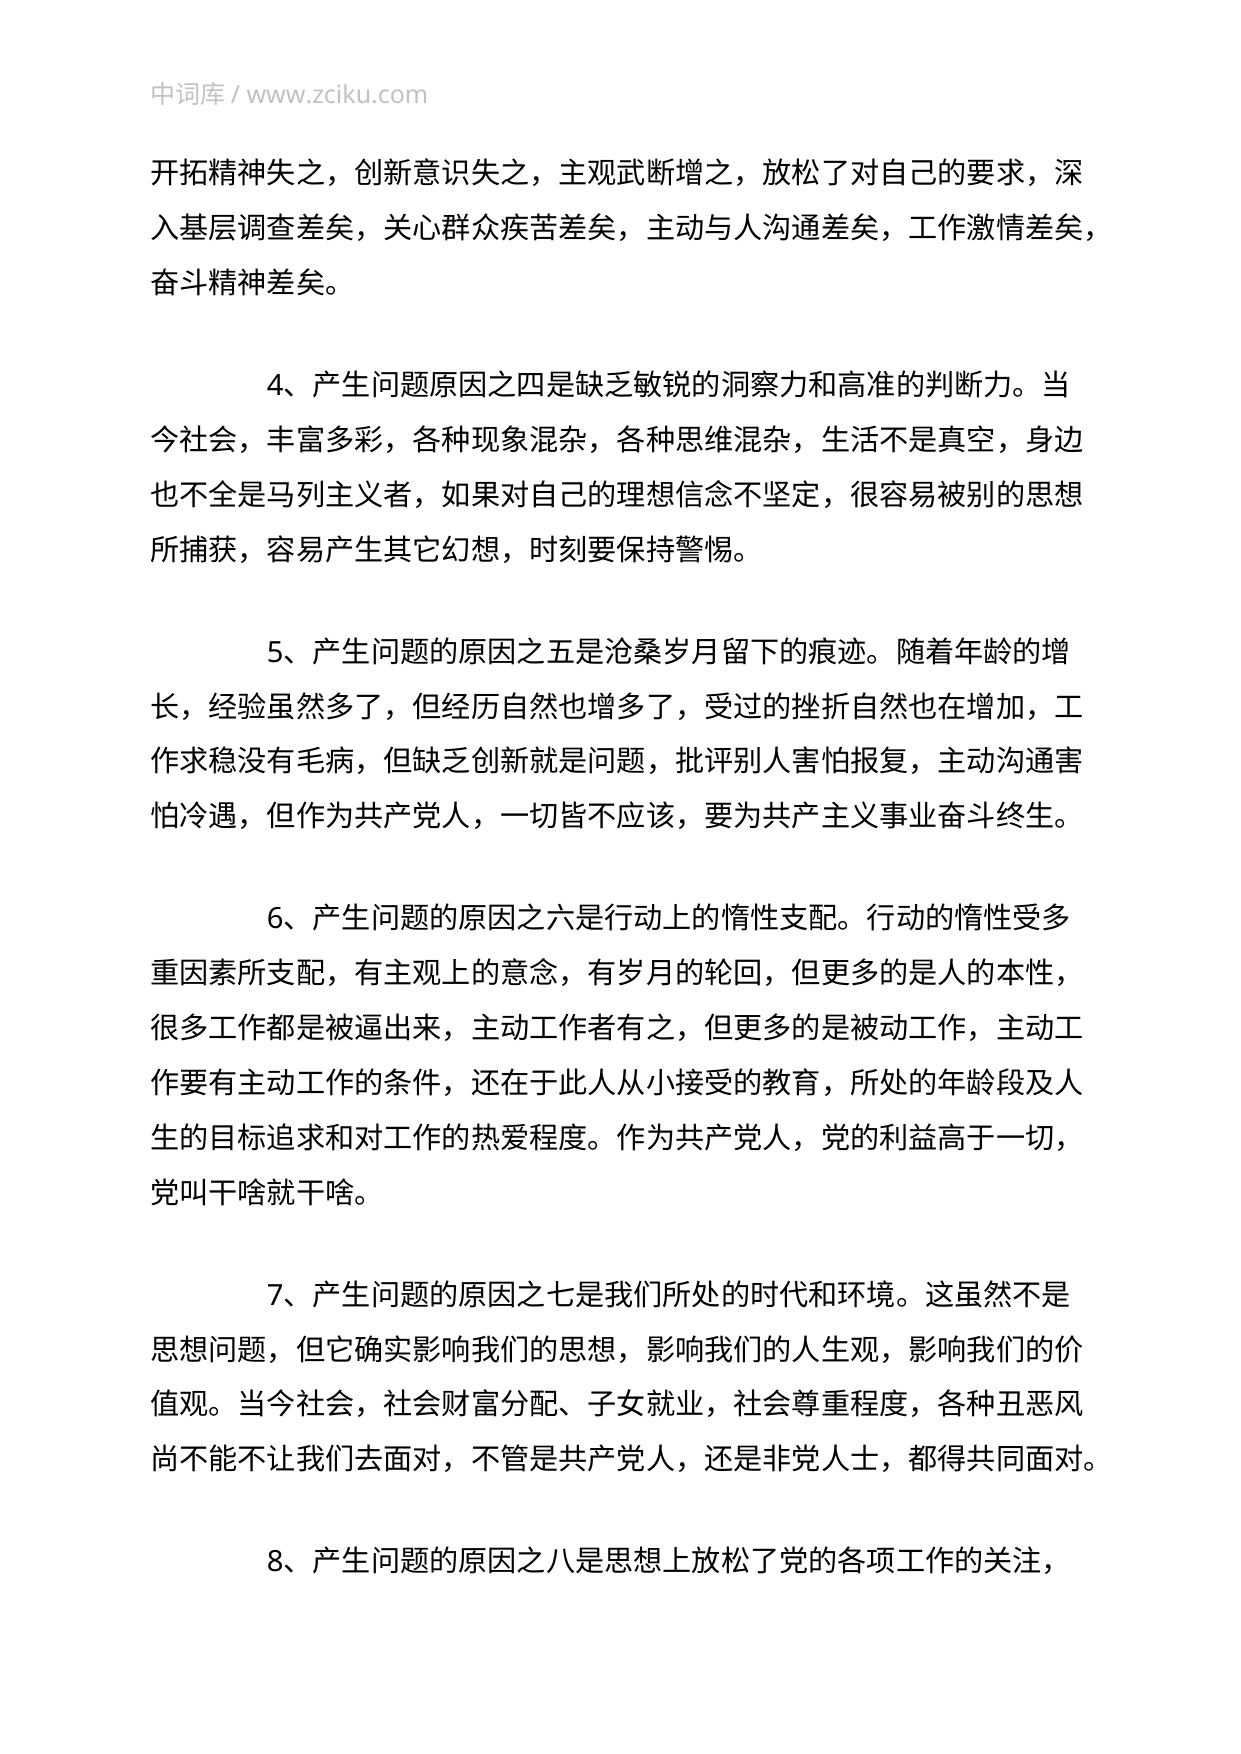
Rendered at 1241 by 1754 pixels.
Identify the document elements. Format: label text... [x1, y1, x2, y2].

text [150, 1538, 1090, 1580]
text 6、产生问题的原因之六是行动上的惰性支配。行动的惰性受多重因素所支配，有主观上的意念，有岁月的轮回，但更多的是人的本性，很多工作都是被逼出来，主动工作者有之，但更多的是被动工作，主动工作要有主动工作的条件，还在于此人从小接受的教育，所处的年龄段及人生的目标追求和对工作的热爱程度。作为共产党人，党的利益高于一切，党叫干啥就干啥。 [150, 895, 1090, 1212]
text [150, 150, 1090, 302]
text 4、产生问题原因之四是缺乏敏锐的洞察力和高准的判断力。当今社会，丰富多彩，各种现象混杂，各种思维混杂，生活不是真空，身边也不全是马列主义者，如果对自己的理想信念不坚定，很容易被别的思想所捕获，容易产生其它幻想，时刻要保持警惕。 [150, 362, 1090, 569]
text 5、产生问题的原因之五是沧桑岁月留下的痕迹。随着年龄的增长，经验虽然多了，但经历自然也增多了，受过的挫折自然也在增加，工作求稳没有毛病，但缺乏创新就是问题，批评别人害怕报复，主动沟通害怕冷遇，但作为共产党人，一切皆不应该，要为共产主义事业奋斗终生。 [150, 628, 1090, 835]
text 7、产生问题的原因之七是我们所处的时代和环境。这虽然不是思想问题，但它确实影响我们的思想，影响我们的人生观，影响我们的价值观。当今社会，社会财富分配、子女就业，社会尊重程度，各种丑恶风尚不能不让我们去面对，不管是共产党人，还是非党人士，都得共同面对。 [150, 1271, 1090, 1478]
